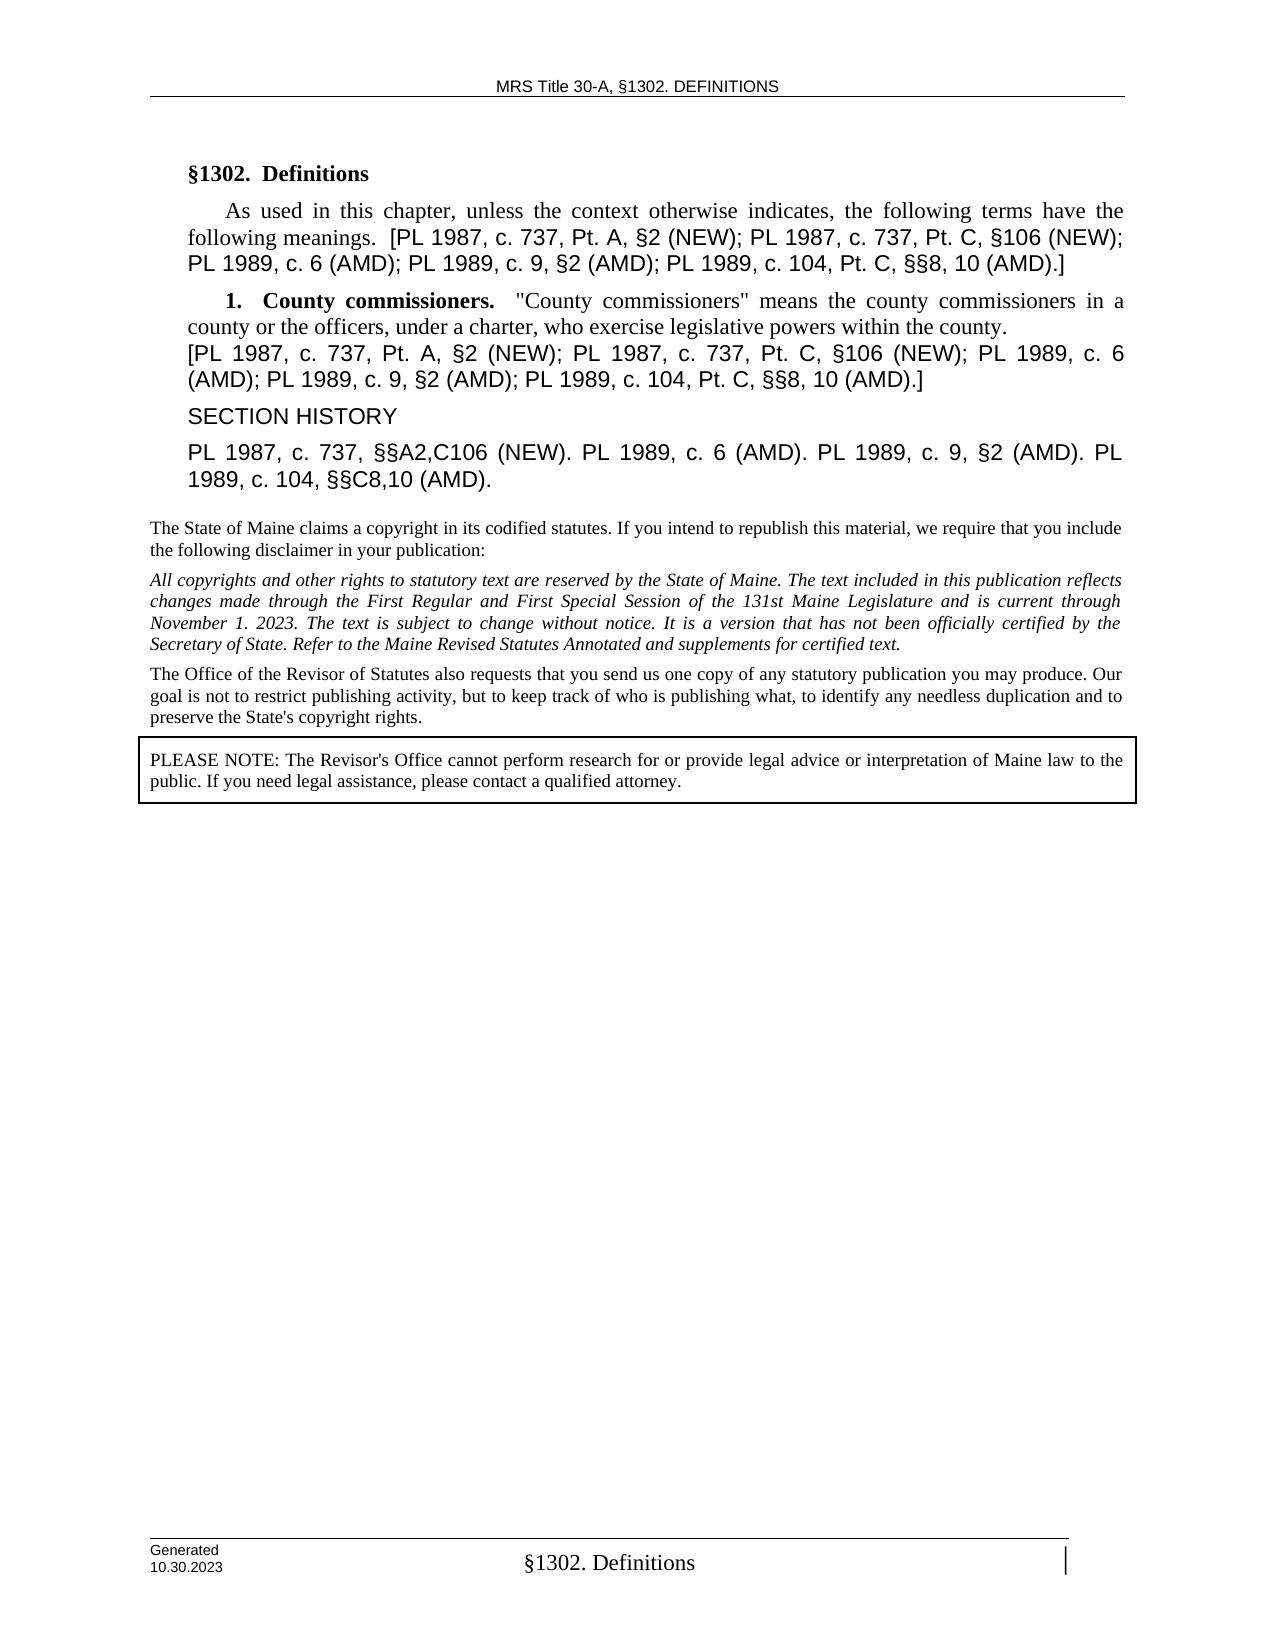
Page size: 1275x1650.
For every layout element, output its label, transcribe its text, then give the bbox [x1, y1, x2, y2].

text SECTION HISTORY [187, 403, 1125, 429]
text §1302. Definitions [187, 160, 1125, 187]
text As used in this chapter, unless the context otherwise indicates, the following terms have the following meanings. [PL 1987, c. 737, Pt. A, §2 (NEW); PL 1987, c. 737, Pt. C, §106 (NEW); PL 1989, c. 6 (AMD); PL 1989, c. 9, §2 (AMD); PL 1989, c. 104, Pt. C, §§8, 10 (AMD).] [187, 197, 1125, 276]
text All copyrights and other rights to statutory text are reserved by the State of Maine. The text included in this publication reflects changes made through the First Regular and First Special Session of the 131st Maine Legislature and is current through November 1. 2023 . The text is subject to change without notice. It is a version that has not been officially certified by the Secretary of State. Refer to the Maine Revised Statutes Annotated and supplements for certified text. [150, 568, 1125, 655]
text PL 1987, c. 737, §§A2,C106 (NEW). PL 1989, c. 6 (AMD). PL 1989, c. 9, §2 (AMD). PL 1989, c. 104, §§C8,10 (AMD). [187, 439, 1125, 492]
text PLEASE NOTE: The Revisor's Office cannot perform research for or provide legal advice or interpretation of Maine law to the public. If you need legal assistance, please contact a qualified attorney. [140, 738, 1135, 802]
text 1. County commissioners. "County commissioners" means the county commissioners in a county or the officers, under a charter, who exercise legislative powers within the county. [187, 287, 1125, 339]
text The State of Maine claims a copyright in its codified statutes. If you intend to republish this material, we require that you include the following disclaimer in your publication: [150, 517, 1125, 560]
text The Office of the Revisor of Statutes also requests that you send us one copy of any statutory publication you may produce. Our goal is not to restrict publishing activity, but to keep track of who is publishing what, to identify any needless duplication and to preserve the State's copyright rights. [150, 663, 1125, 728]
text [PL 1987, c. 737, Pt. A, §2 (NEW); PL 1987, c. 737, Pt. C, §106 (NEW); PL 1989, c. 6 (AMD); PL 1989, c. 9, §2 (AMD); PL 1989, c. 104, Pt. C, §§8, 10 (AMD).] [187, 339, 1125, 392]
